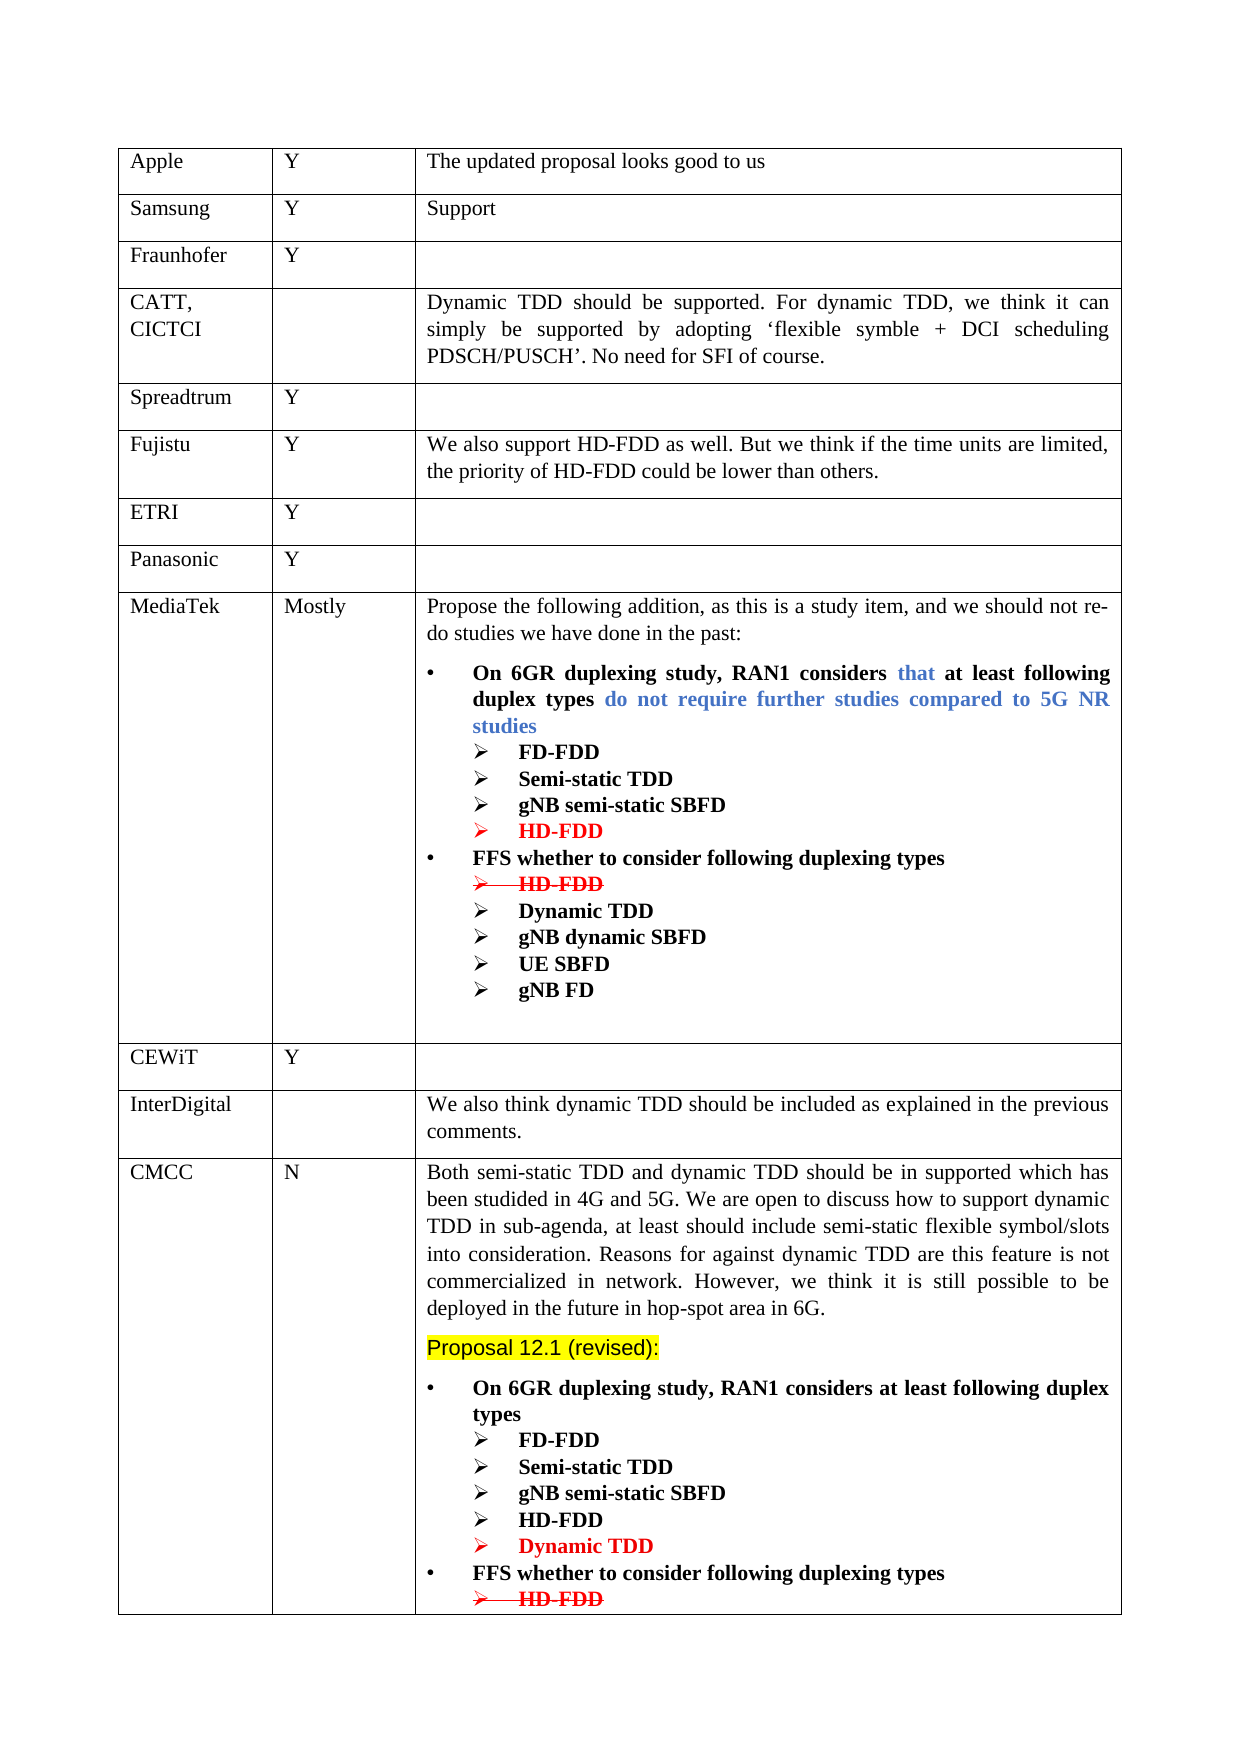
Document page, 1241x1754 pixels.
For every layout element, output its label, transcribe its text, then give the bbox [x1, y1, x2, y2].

table_cell MediaTek [119, 593, 272, 1043]
table_cell Y [273, 546, 415, 592]
table_cell InterDigital [119, 1091, 272, 1158]
table_cell [273, 289, 415, 383]
table_cell [416, 499, 1121, 545]
table_cell Y [273, 431, 415, 498]
table_cell Y [273, 195, 415, 241]
table_cell Y [273, 384, 415, 430]
table_cell CATT, CICTCI [119, 289, 272, 383]
table_cell Dynamic TDD should be supported. For dynamic TDD, we think it can simply be supported by adopting ‘flexible symble + DCI scheduling PDSCH/PUSCH’. No need for SFI of course. [416, 289, 1121, 383]
table_cell Y [273, 149, 415, 194]
table_cell CMCC [119, 1159, 272, 1613]
table_cell Support [416, 195, 1121, 241]
table_cell N [273, 1159, 415, 1613]
table_cell The updated proposal looks good to us [416, 149, 1121, 194]
table_cell Y [273, 1044, 415, 1090]
table_cell We also support HD-FDD as well. But we think if the time units are limited, the priority of HD-FDD could be lower than others. [416, 431, 1121, 498]
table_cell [416, 1159, 1121, 1613]
table_cell [416, 384, 1121, 430]
table_cell [416, 546, 1121, 592]
table_cell Fujistu [119, 431, 272, 498]
table_cell Fraunhofer [119, 242, 272, 288]
table_cell We also think dynamic TDD should be included as explained in the previous comments. [416, 1091, 1121, 1158]
table_cell Y [273, 242, 415, 288]
table_cell [416, 1044, 1121, 1090]
table_cell Y [273, 499, 415, 545]
table_cell Apple [119, 149, 272, 194]
table_cell ETRI [119, 499, 272, 545]
table_cell [273, 1091, 415, 1158]
table_cell Samsung [119, 195, 272, 241]
table_cell Panasonic [119, 546, 272, 592]
table_cell Propose the following addition, as this is a study item, and we should not re-do studies we have done in the past: On 6GR duplexing study, RAN1 considers that at least following duplex types do not require further studies compared to 5G NR studies FD-FDD Semi-static TDD gNB semi-static SBFD HD-FDD FFS whether to consider following duplexing types HD-FDD Dynamic TDD gNB dynamic SBFD UE SBFD gNB FD [416, 593, 1121, 1043]
table_cell Spreadtrum [119, 384, 272, 430]
table_cell [416, 242, 1121, 288]
table_cell CEWiT [119, 1044, 272, 1090]
table_cell Mostly [273, 593, 415, 1043]
